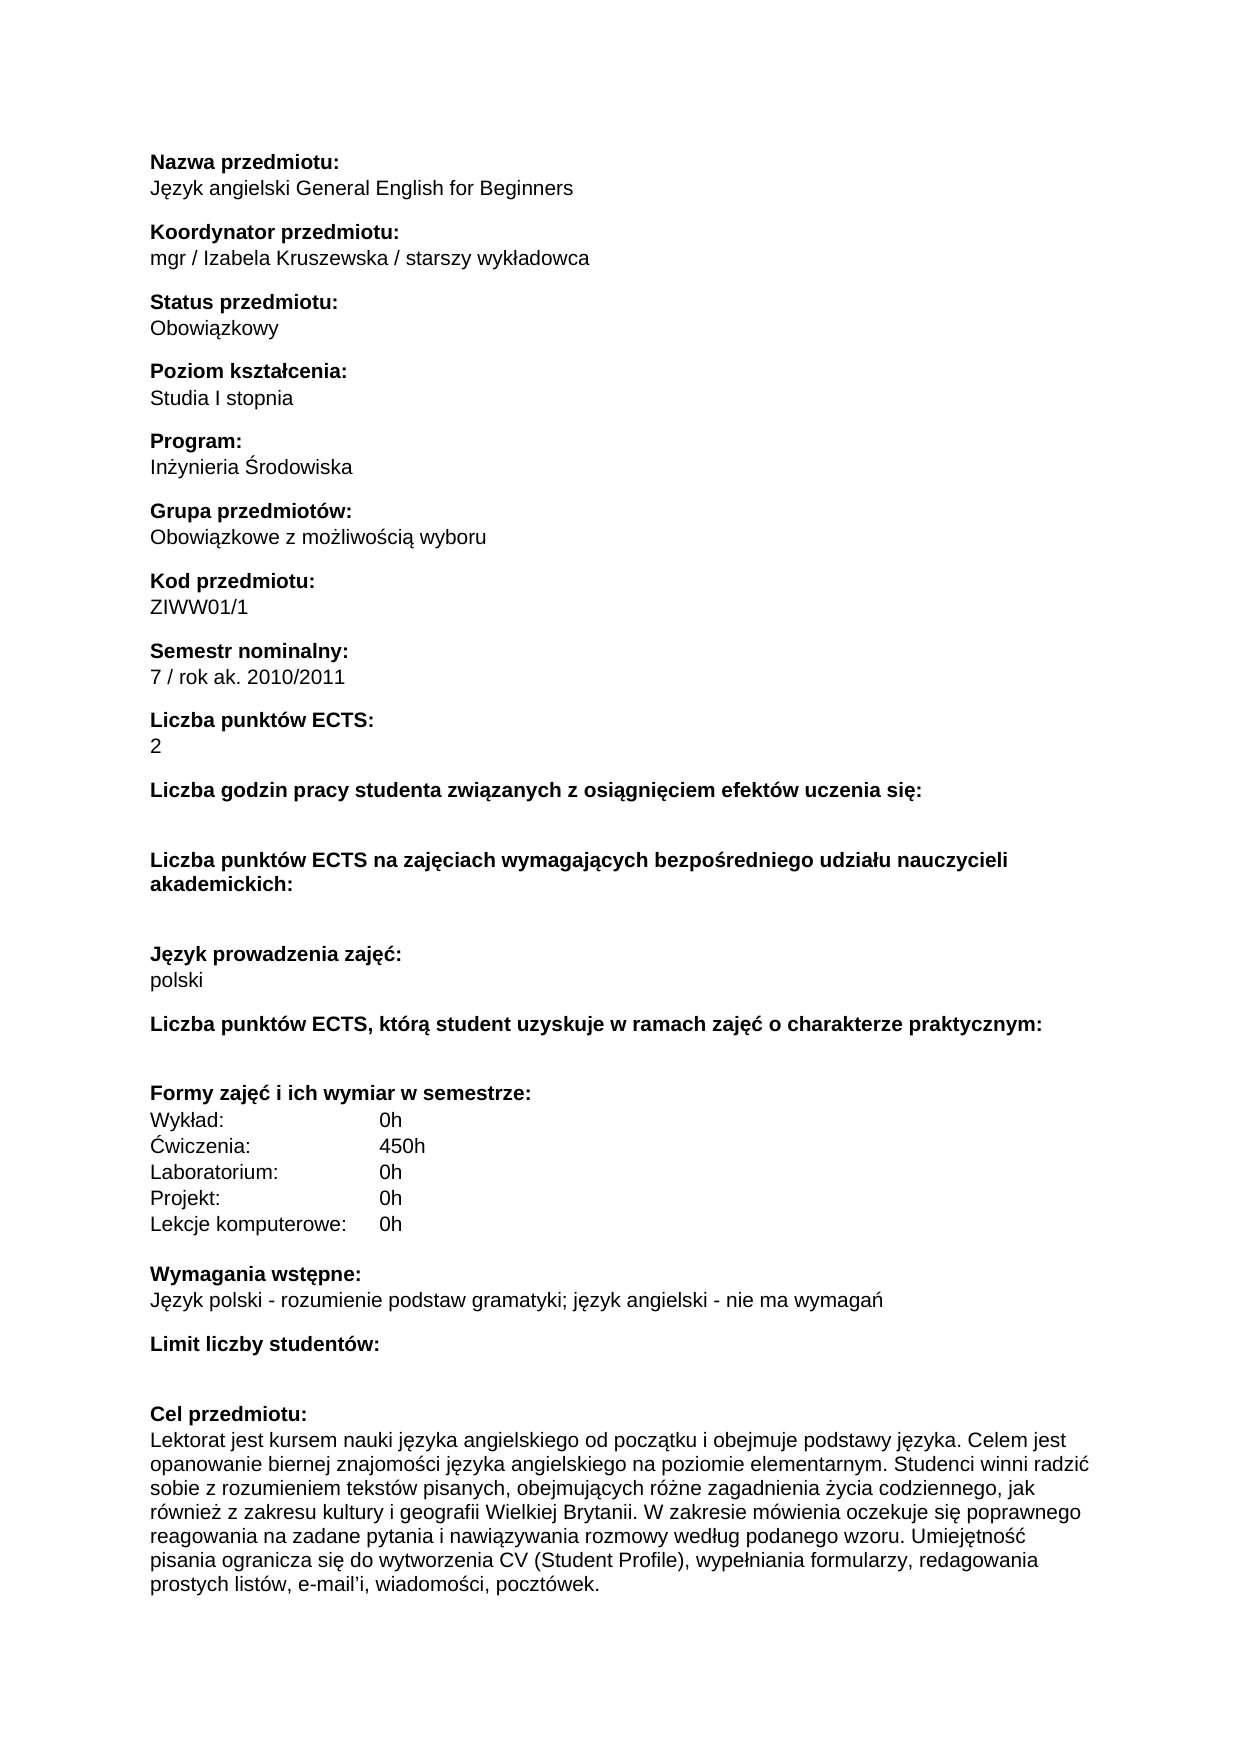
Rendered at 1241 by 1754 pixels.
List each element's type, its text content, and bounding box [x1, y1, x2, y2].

text Semestr nominalny: [150, 638, 1090, 662]
text Formy zajęć i ich wymiar w semestrze: [150, 1081, 1090, 1105]
text Liczba punktów ECTS na zajęciach wymagających bezpośredniego udziału nauczycieli akademickich: [150, 848, 1090, 896]
table_cell 0h [369, 1158, 597, 1184]
text Cel przedmiotu: [150, 1402, 1090, 1426]
table_cell Projekt: [140, 1186, 367, 1210]
table_cell Laboratorium: [140, 1160, 367, 1184]
text ZIWW01/1 [150, 595, 1090, 619]
text Język polski - rozumienie podstaw gramatyki; język angielski - nie ma wymagań [150, 1288, 1090, 1312]
table_header Wykład: [140, 1108, 367, 1132]
table_header 0h [369, 1108, 597, 1132]
text Studia I stopnia [150, 385, 1090, 409]
text Wymagania wstępne: [150, 1262, 1090, 1286]
text Język prowadzenia zajęć: [150, 942, 1090, 966]
text Program: [150, 429, 1090, 453]
text Liczba punktów ECTS: [150, 708, 1090, 732]
text Lektorat jest kursem nauki języka angielskiego od początku i obejmuje podstawy języka. Celem jest opanowanie biernej znajomości języka angielskiego na poziomie elementarnym. Studenci winni radzić sobie z rozumieniem tekstów pisanych, obejmujących różne zagadnienia życia codziennego, jak również z zakresu kultury i geografii Wielkiej Brytanii. W zakresie mówienia oczekuje się poprawnego reagowania na zadane pytania i nawiązywania rozmowy według podanego wzoru. Umiejętność pisania ogranicza się do wytworzenia CV (Student Profile), wypełniania formularzy, redagowania prostych listów, e-mail’i, wiadomości, pocztówek. [150, 1428, 1090, 1595]
text Obowiązkowe z możliwością wyboru [150, 525, 1090, 549]
text Liczba godzin pracy studenta związanych z osiągnięciem efektów uczenia się: [150, 778, 1090, 802]
text Limit liczby studentów: [150, 1332, 1090, 1356]
text 2 [150, 734, 1090, 758]
text Grupa przedmiotów: [150, 499, 1090, 523]
text Inżynieria Środowiska [150, 455, 1090, 479]
text Język angielski General English for Beginners [150, 176, 1090, 200]
text Status przedmiotu: [150, 289, 1090, 313]
table_cell Ćwiczenia: [140, 1134, 367, 1158]
text Nazwa przedmiotu: [150, 150, 1090, 174]
table_cell 450h [369, 1132, 597, 1158]
text Liczba punktów ECTS, którą student uzyskuje w ramach zajęć o charakterze praktycznym: [150, 1011, 1090, 1035]
text Koordynator przedmiotu: [150, 220, 1090, 244]
table_cell 0h [369, 1210, 597, 1236]
table_cell 0h [369, 1184, 597, 1210]
text Kod przedmiotu: [150, 569, 1090, 593]
table_cell Lekcje komputerowe: [140, 1212, 367, 1236]
text polski [150, 968, 1090, 992]
text Obowiązkowy [150, 316, 1090, 339]
text 7 / rok ak. 2010/2011 [150, 664, 1090, 688]
text mgr / Izabela Kruszewska / starszy wykładowca [150, 246, 1090, 270]
text Poziom kształcenia: [150, 359, 1090, 383]
